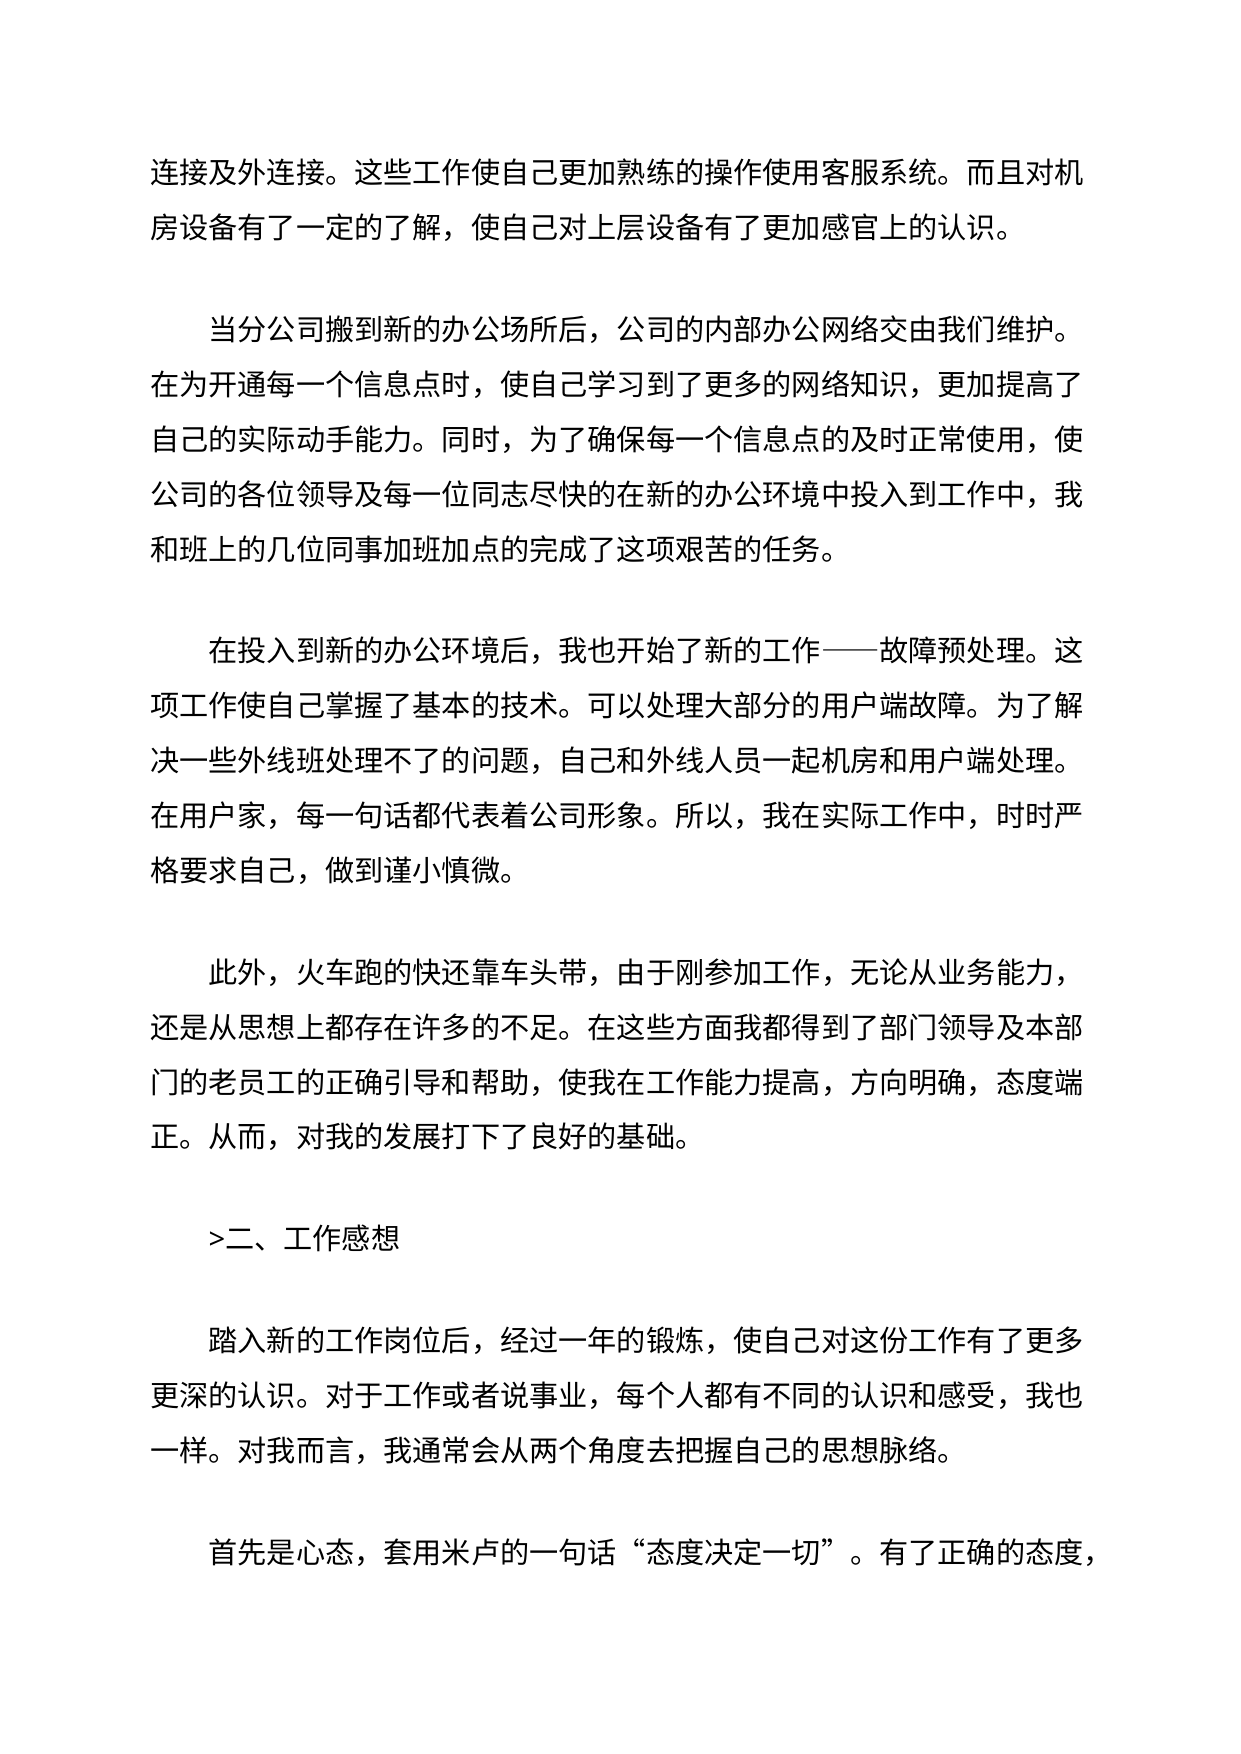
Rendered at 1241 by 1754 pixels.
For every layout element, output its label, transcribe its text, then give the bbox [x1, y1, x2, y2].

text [150, 1529, 1090, 1572]
text >二、工作感想 [150, 1216, 1090, 1258]
text 当分公司搬到新的办公场所后，公司的内部办公网络交由我们维护。在为开通每一个信息点时，使自己学习到了更多的网络知识，更加提高了自己的实际动手能力。同时，为了确保每一个信息点的及时正常使用，使公司的各位领导及每一位同志尽快的在新的办公环境中投入到工作中，我和班上的几位同事加班加点的完成了这项艰苦的任务。 [150, 307, 1090, 568]
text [150, 150, 1090, 247]
text 此外，火车跑的快还靠车头带，由于刚参加工作，无论从业务能力，还是从思想上都存在许多的不足。在这些方面我都得到了部门领导及本部门的老员工的正确引导和帮助，使我在工作能力提高，方向明确，态度端正。从而，对我的发展打下了良好的基础。 [150, 949, 1090, 1156]
text 踏入新的工作岗位后，经过一年的锻炼，使自己对这份工作有了更多更深的认识。对于工作或者说事业，每个人都有不同的认识和感受，我也一样。对我而言，我通常会从两个角度去把握自己的思想脉络。 [150, 1318, 1090, 1470]
text 在投入到新的办公环境后，我也开始了新的工作――故障预处理。这项工作使自己掌握了基本的技术。可以处理大部分的用户端故障。为了解决一些外线班处理不了的问题，自己和外线人员一起机房和用户端处理。在用户家，每一句话都代表着公司形象。所以，我在实际工作中，时时严格要求自己，做到谨小慎微。 [150, 628, 1090, 890]
